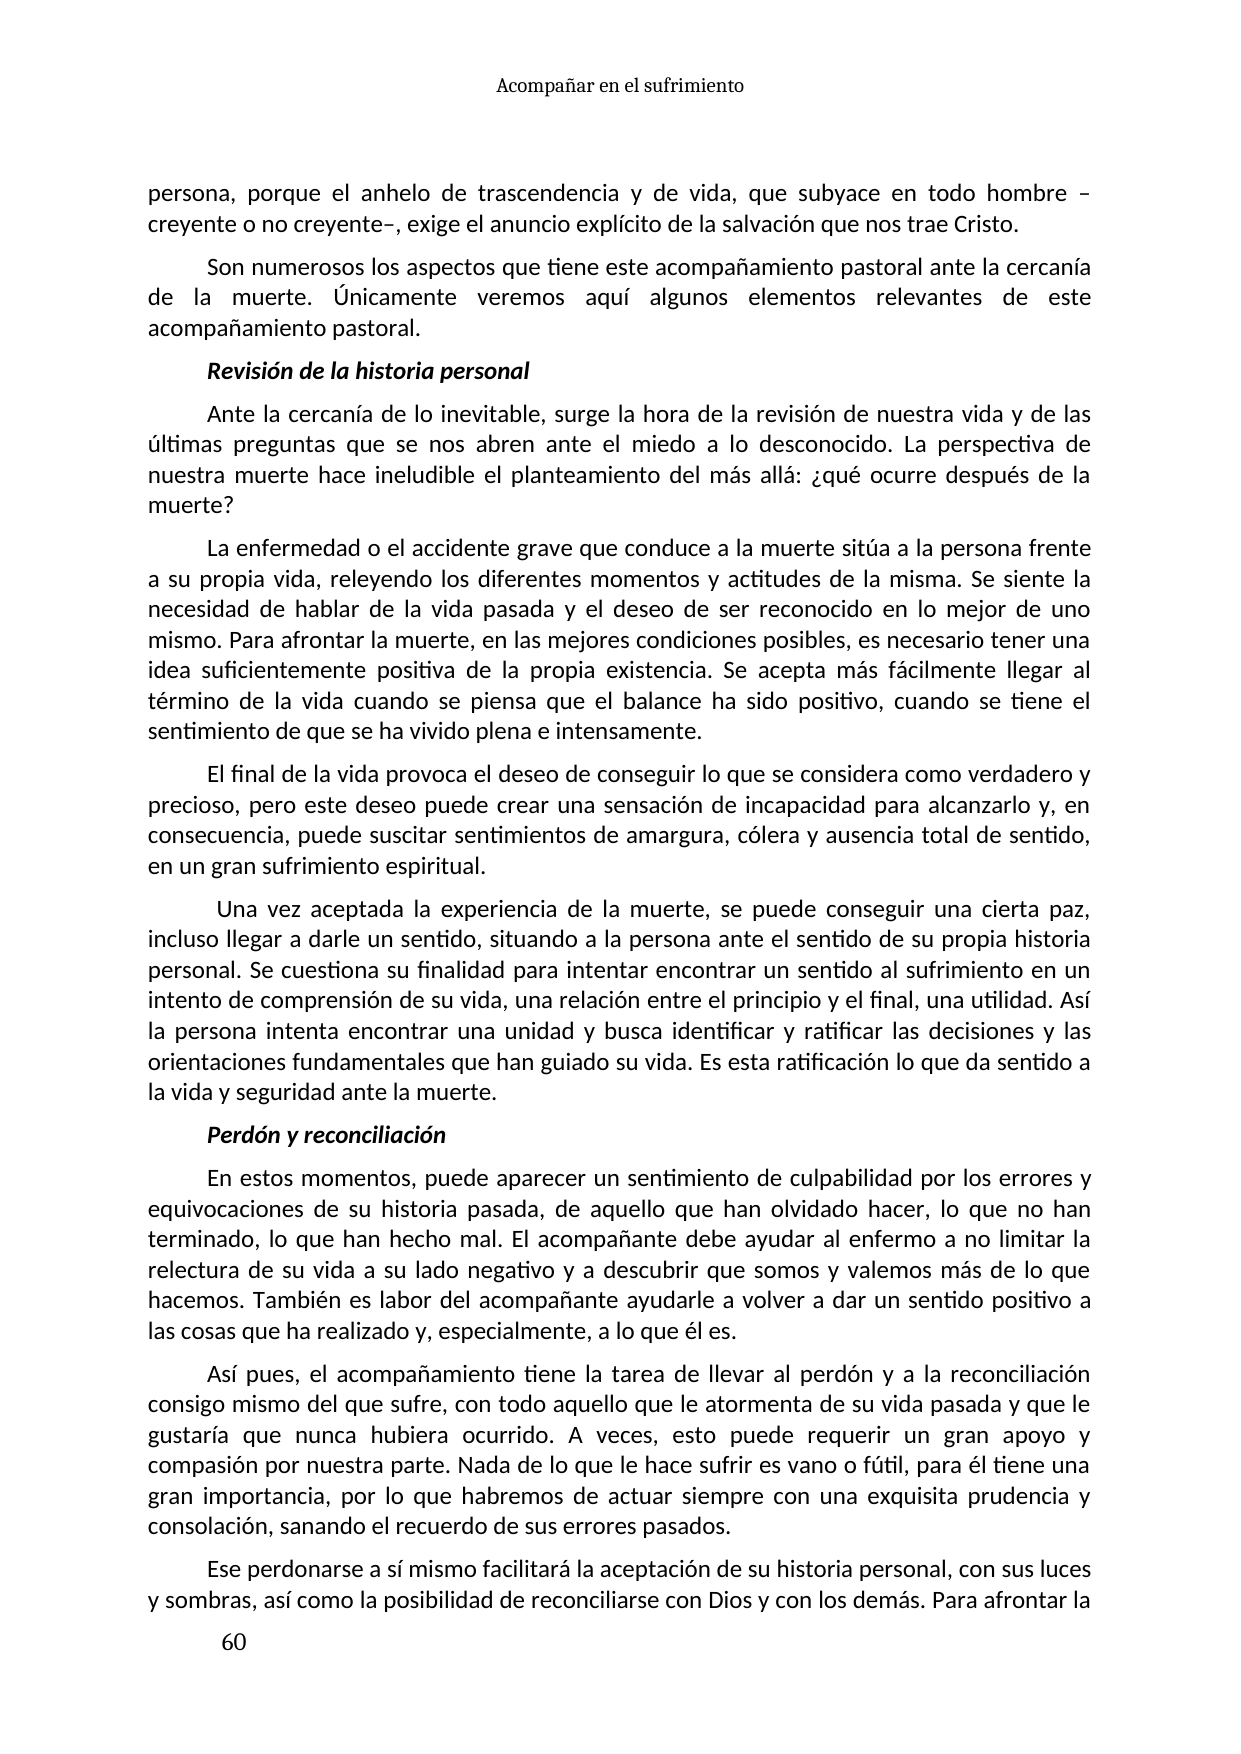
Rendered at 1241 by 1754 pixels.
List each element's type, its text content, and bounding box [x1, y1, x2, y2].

text En estos momentos, puede aparecer un sentimiento de culpabilidad por los errores y equivocaciones de su historia pasada, de aquello que han olvidado hacer, lo que no han terminado, lo que han hecho mal. El acompañante debe ayudar al enfermo a no limitar la relectura de su vida a su lado negativo y a descubrir que somos y valemos más de lo que hacemos. También es labor del acompañante ayudarle a volver a dar un sentido positivo a las cosas que ha realizado y, especialmente, a lo que él es. [148, 1162, 1092, 1345]
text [148, 177, 1092, 238]
text Así pues, el acompañamiento tiene la tarea de llevar al perdón y a la reconciliación consigo mismo del que sufre, con todo aquello que le atormenta de su vida pasada y que le gustaría que nunca hubiera ocurrido. A veces, esto puede requerir un gran apoyo y compasión por nuestra parte. Nada de lo que le hace sufrir es vano o fútil, para él tiene una gran importancia, por lo que habremos de actuar siempre con una exquisita prudencia y consolación, sanando el recuerdo de sus errores pasados. [148, 1358, 1092, 1541]
text Revisión de la historia personal [148, 355, 1092, 385]
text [148, 1553, 1092, 1614]
text El final de la vida provoca el deseo de conseguir lo que se considera como verdadero y precioso, pero este deseo puede crear una sensación de incapacidad para alcanzarlo y, en consecuencia, puede suscitar sentimientos de amargura, cólera y ausencia total de sentido, en un gran sufrimiento espiritual. [148, 758, 1092, 881]
text Son numerosos los aspectos que tiene este acompañamiento pastoral ante la cercanía de la muerte. Únicamente veremos aquí algunos elementos relevantes de este acompañamiento pastoral. [148, 251, 1092, 342]
text Ante la cercanía de lo inevitable, surge la hora de la revisión de nuestra vida y de las últimas preguntas que se nos abren ante el miedo a lo desconocido. La perspectiva de nuestra muerte hace ineludible el planteamiento del más allá: ¿qué ocurre después de la muerte? [148, 398, 1092, 520]
text Una vez aceptada la experiencia de la muerte, se puede conseguir una cierta paz, incluso llegar a darle un sentido, situando a la persona ante el sentido de su propia historia personal. Se cuestiona su finalidad para intentar encontrar un sentido al sufrimiento en un intento de comprensión de su vida, una relación entre el principio y el final, una utilidad. Así la persona intenta encontrar una unidad y busca identificar y ratificar las decisiones y las orientaciones fundamentales que han guiado su vida. Es esta ratificación lo que da sentido a la vida y seguridad ante la muerte. [148, 893, 1092, 1107]
text La enfermedad o el accidente grave que conduce a la muerte sitúa a la persona frente a su propia vida, releyendo los diferentes momentos y actitudes de la misma. Se siente la necesidad de hablar de la vida pasada y el deseo de ser reconocido en lo mejor de uno mismo. Para afrontar la muerte, en las mejores condiciones posibles, es necesario tener una idea suficientemente positiva de la propia existencia. Se acepta más fácilmente llegar al término de la vida cuando se piensa que el balance ha sido positivo, cuando se tiene el sentimiento de que se ha vivido plena e intensamente. [148, 532, 1092, 746]
text Perdón y reconciliación [148, 1119, 1092, 1150]
